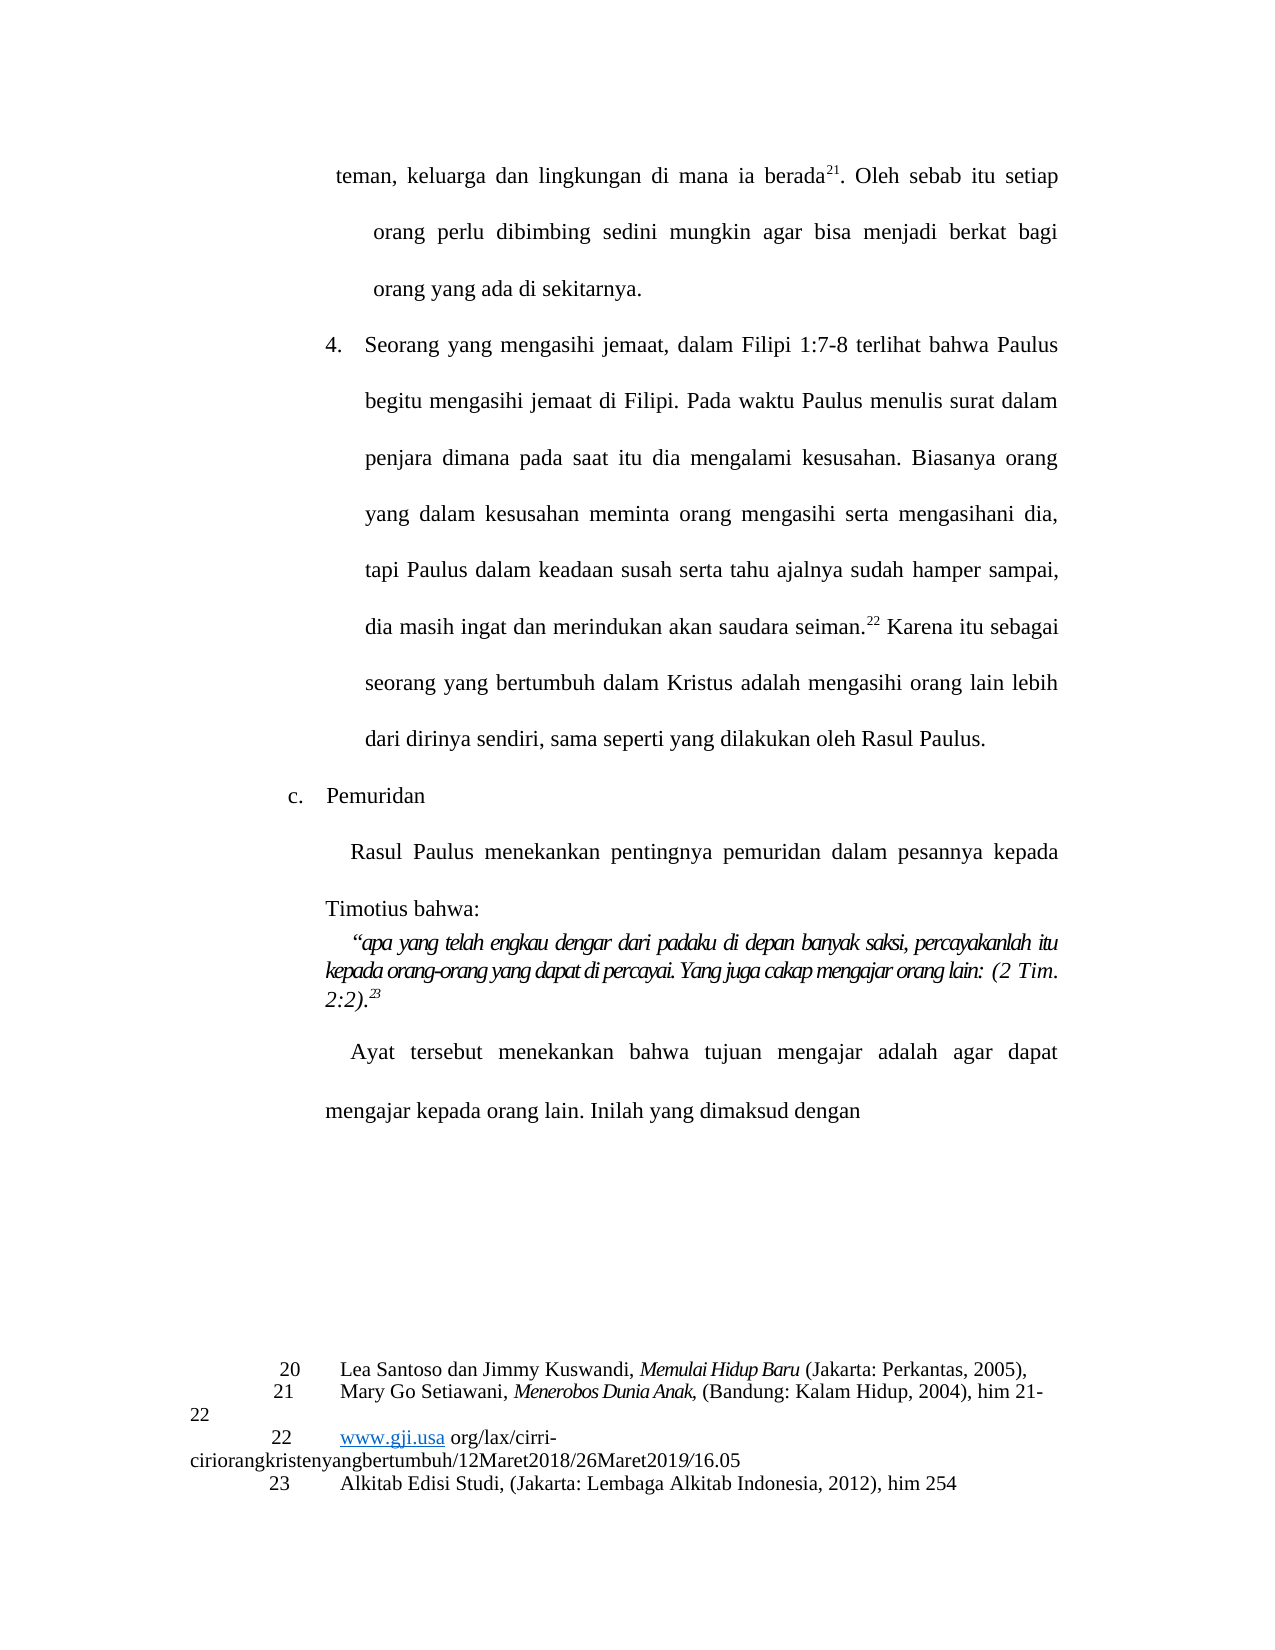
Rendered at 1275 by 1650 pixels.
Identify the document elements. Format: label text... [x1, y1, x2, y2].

text Rasul Paulus menekankan pentingnya pemuridan dalam pesannya kepada Timotius bahwa: [325, 814, 1059, 927]
text teman, keluarga dan lingkungan di mana ia berada. Oleh sebab itu setiap orang perlu dibimbing sedini mungkin agar bisa menjadi berkat bagi orang yang ada di sekitarnya. [336, 138, 1059, 307]
text “apa yang telah engkau dengar dari padaku di depan banyak saksi, percayakanlah itu kepada orang-orang yang dapat di percayai. Yang juga cakap mengajar orang lain: (2 Tim. 2:2). [325, 927, 1059, 1013]
text Ayat tersebut menekankan bahwa tujuan mengajar adalah agar dapat mengajar kepada orang lain. Inilah yang dimaksud dengan [325, 1013, 1059, 1130]
list Seorang yang mengasihi jemaat, dalam Filipi 1:7-8 terlihat bahwa Paulus begitu mengasihi jemaat di Filipi. Pada waktu Paulus menulis surat dalam penjara dimana pada saat itu dia mengalami kesusahan. Biasanya orang yang dalam kesusahan meminta orang mengasihi serta mengasihani dia, tapi Paulus dalam keadaan susah serta tahu ajalnya sudah hamper sampai, dia masih ingat dan merindukan akan saudara seiman. Karena itu sebagai seorang yang bertumbuh dalam Kristus adalah mengasihi orang lain lebih dari dirinya sendiri, sama seperti yang dilakukan oleh Rasul Paulus. [325, 307, 1059, 758]
list Pemuridan [288, 758, 1059, 814]
